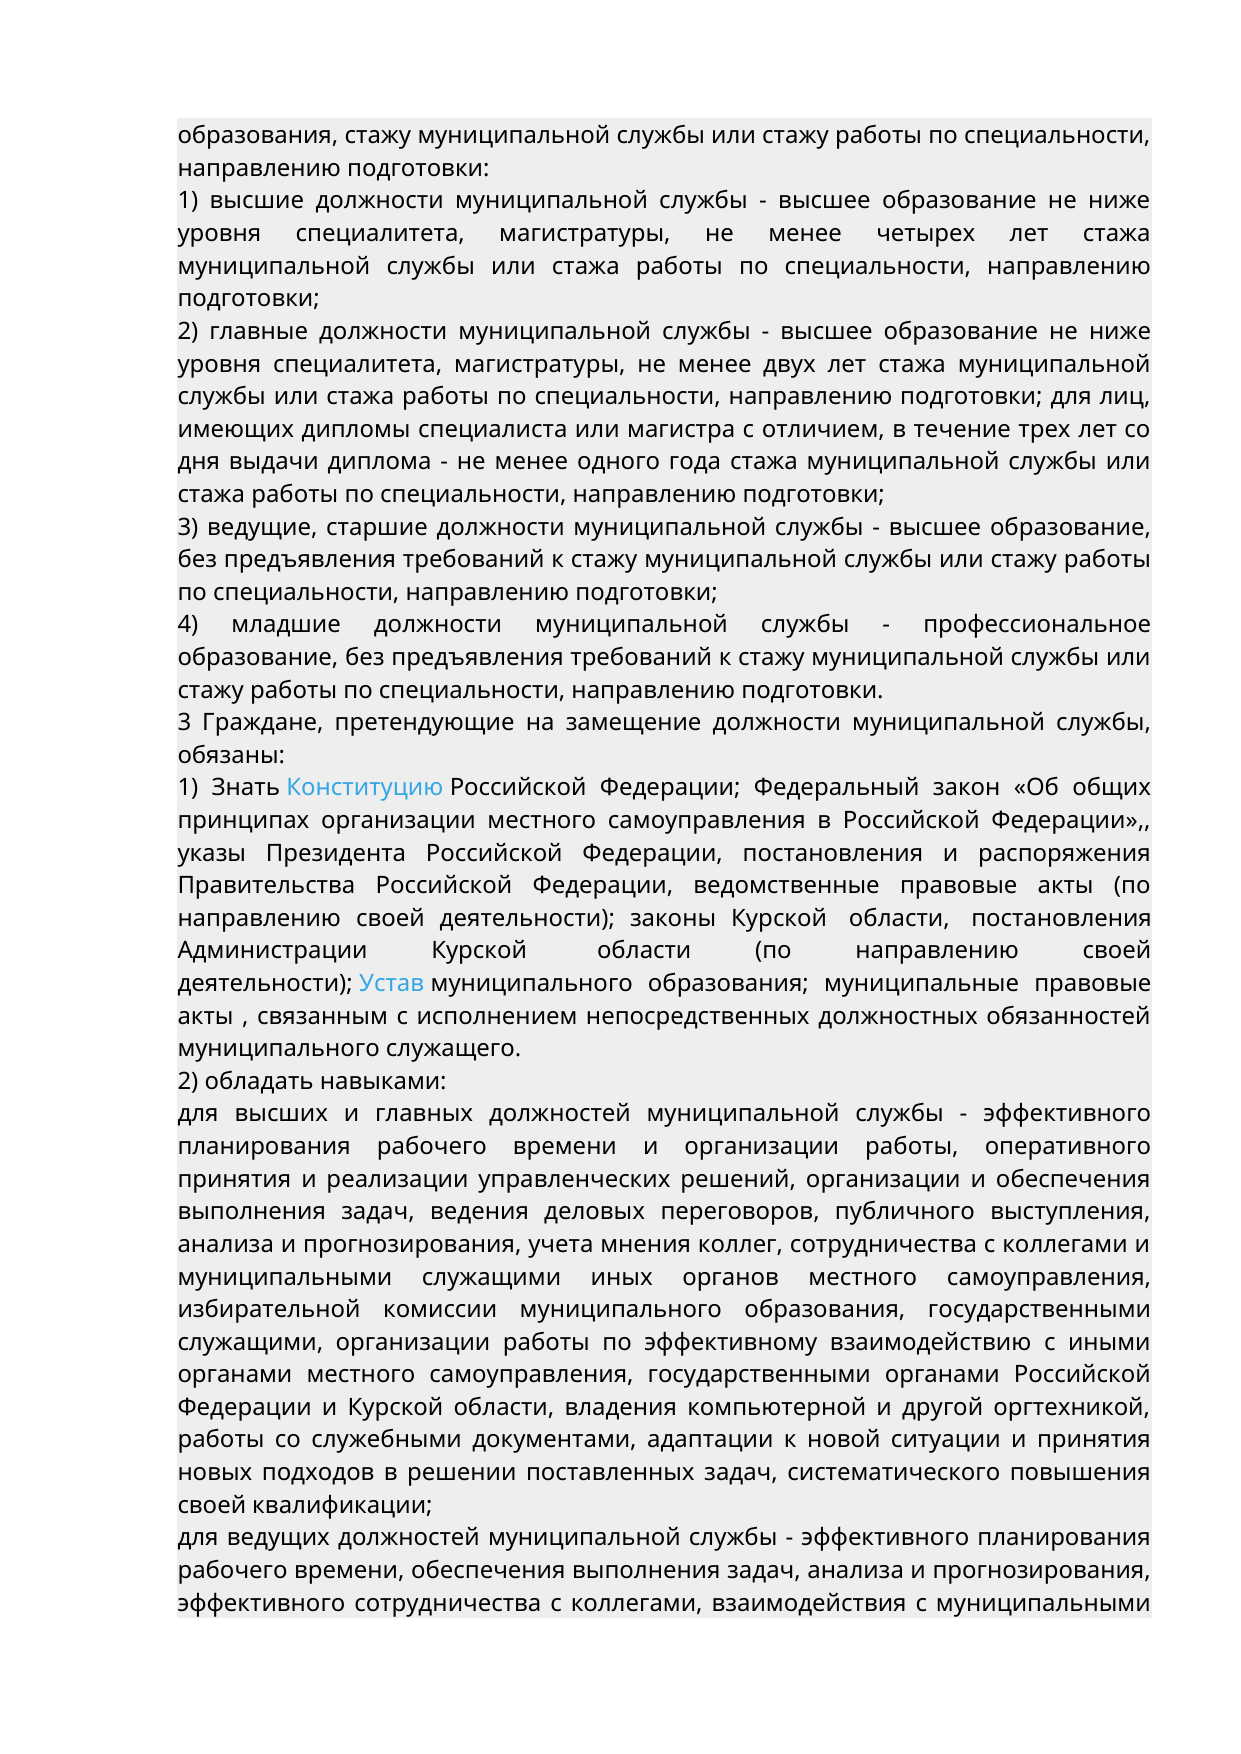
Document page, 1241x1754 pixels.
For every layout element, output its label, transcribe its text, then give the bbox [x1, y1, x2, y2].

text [177, 118, 1152, 183]
text 1) Знать Конституцию Российской Федерации; Федеральный закон «Об общих принципах организации местного самоуправления в Российской Федерации»,, указы Президента Российской Федерации, постановления и распоряжения Правительства Российской Федерации, ведомственные правовые акты (по направлению своей деятельности); законы Курской области, постановления Администрации Курской области (по направлению своей деятельности); Устав муниципального образования; муниципальные правовые акты , связанным с исполнением непосредственных должностных обязанностей муниципального служащего. [177, 770, 1152, 1064]
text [177, 1520, 1152, 1618]
text 1) высшие должности муниципальной службы - высшее образование не ниже уровня специалитета, магистратуры, не менее четырех лет стажа муниципальной службы или стажа работы по специальности, направлению подготовки; [177, 183, 1152, 314]
text 4) младшие должности муниципальной службы - профессиональное образование, без предъявления требований к стажу муниципальной службы или стажу работы по специальности, направлению подготовки. [177, 607, 1152, 705]
text для высших и главных должностей муниципальной службы - эффективного планирования рабочего времени и организации работы, оперативного принятия и реализации управленческих решений, организации и обеспечения выполнения задач, ведения деловых переговоров, публичного выступления, анализа и прогнозирования, учета мнения коллег, сотрудничества с коллегами и муниципальными служащими иных органов местного самоуправления, избирательной комиссии муниципального образования, государственными служащими, организации работы по эффективному взаимодействию с иными органами местного самоуправления, государственными органами Российской Федерации и Курской области, владения компьютерной и другой оргтехникой, работы со служебными документами, адаптации к новой ситуации и принятия новых подходов в решении поставленных задач, систематического повышения своей квалификации; [177, 1096, 1152, 1520]
text 3 Граждане, претендующие на замещение должности муниципальной службы, обязаны: [177, 705, 1152, 770]
text 2) главные должности муниципальной службы - высшее образование не ниже уровня специалитета, магистратуры, не менее двух лет стажа муниципальной службы или стажа работы по специальности, направлению подготовки; для лиц, имеющих дипломы специалиста или магистра с отличием, в течение трех лет со дня выдачи диплома - не менее одного года стажа муниципальной службы или стажа работы по специальности, направлению подготовки; [177, 314, 1152, 509]
text 3) ведущие, старшие должности муниципальной службы - высшее образование, без предъявления требований к стажу муниципальной службы или стажу работы по специальности, направлению подготовки; [177, 509, 1152, 607]
text 2) обладать навыками: [177, 1064, 1152, 1096]
